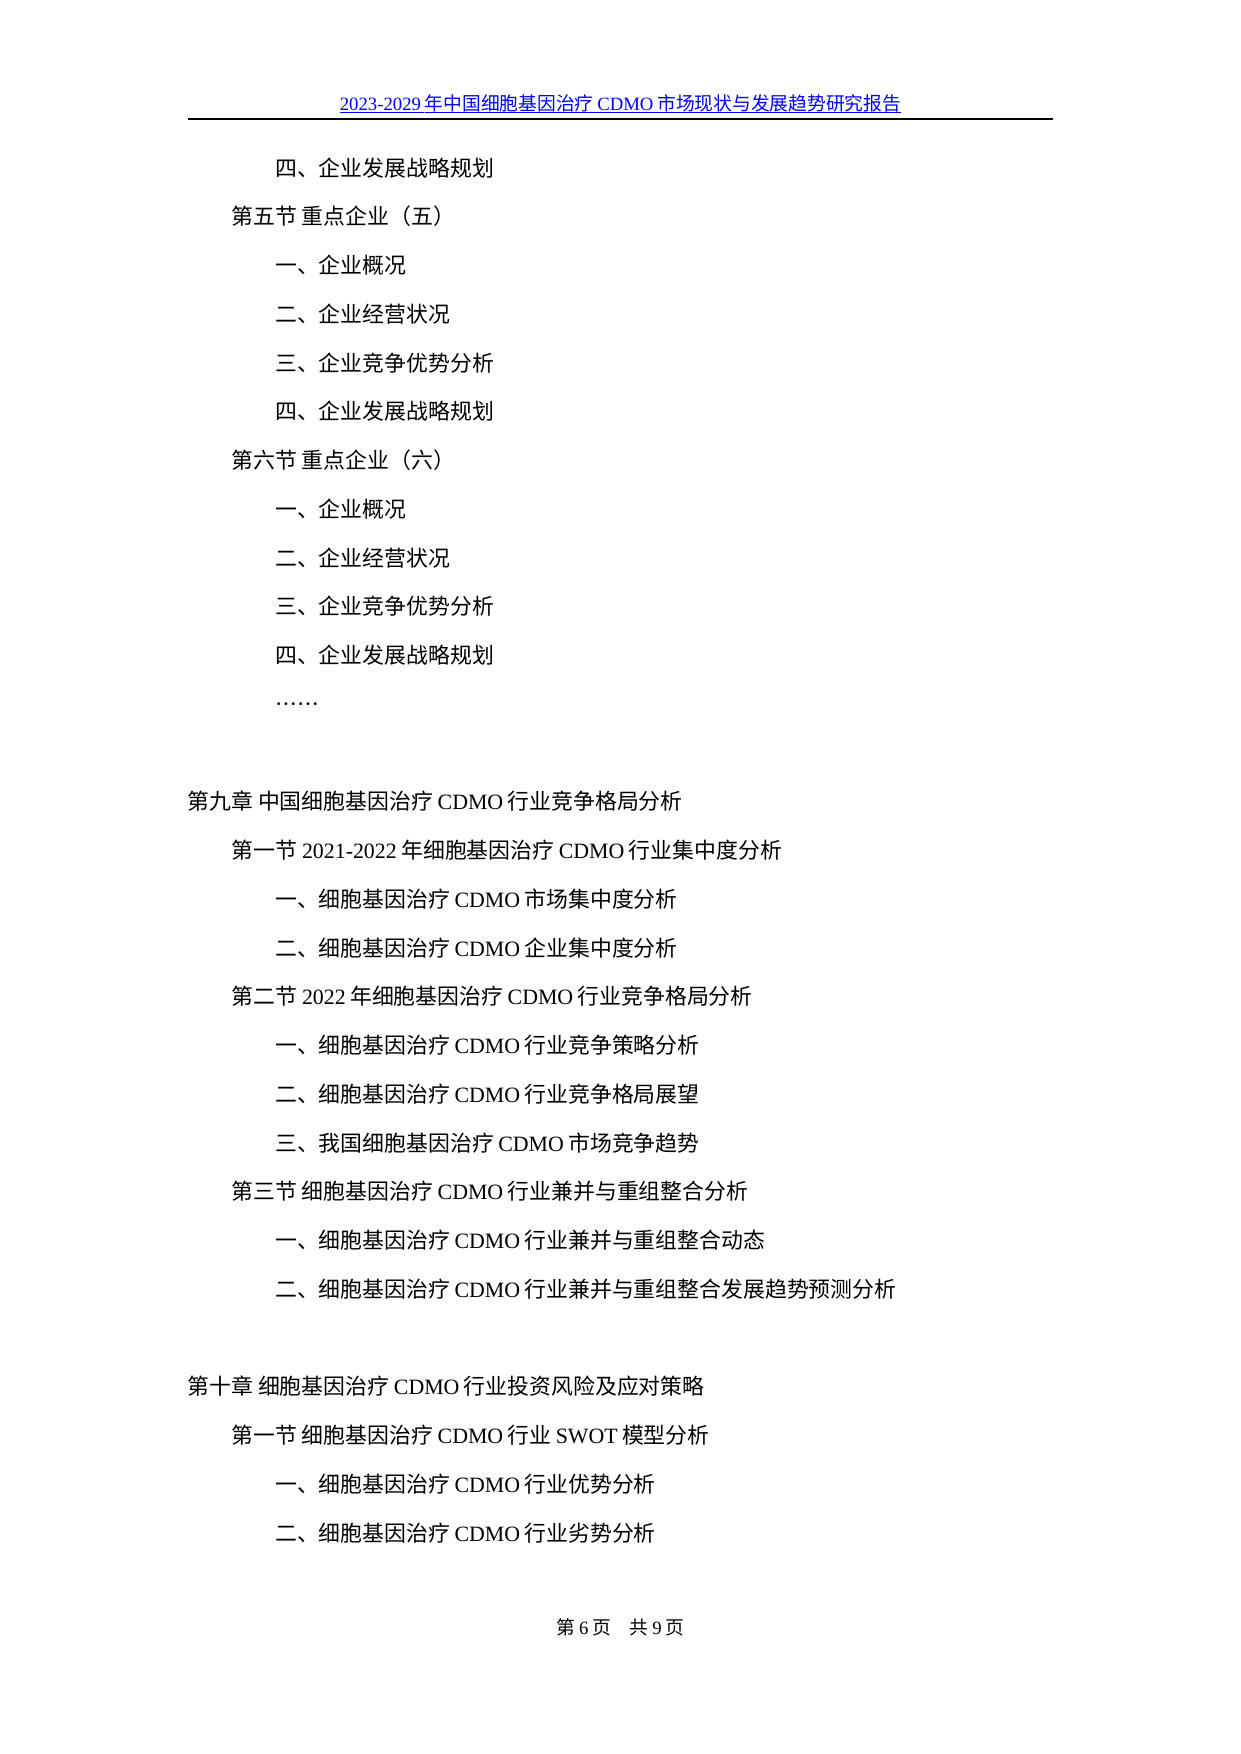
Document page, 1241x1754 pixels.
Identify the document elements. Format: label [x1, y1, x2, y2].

text [187, 150, 1053, 1548]
